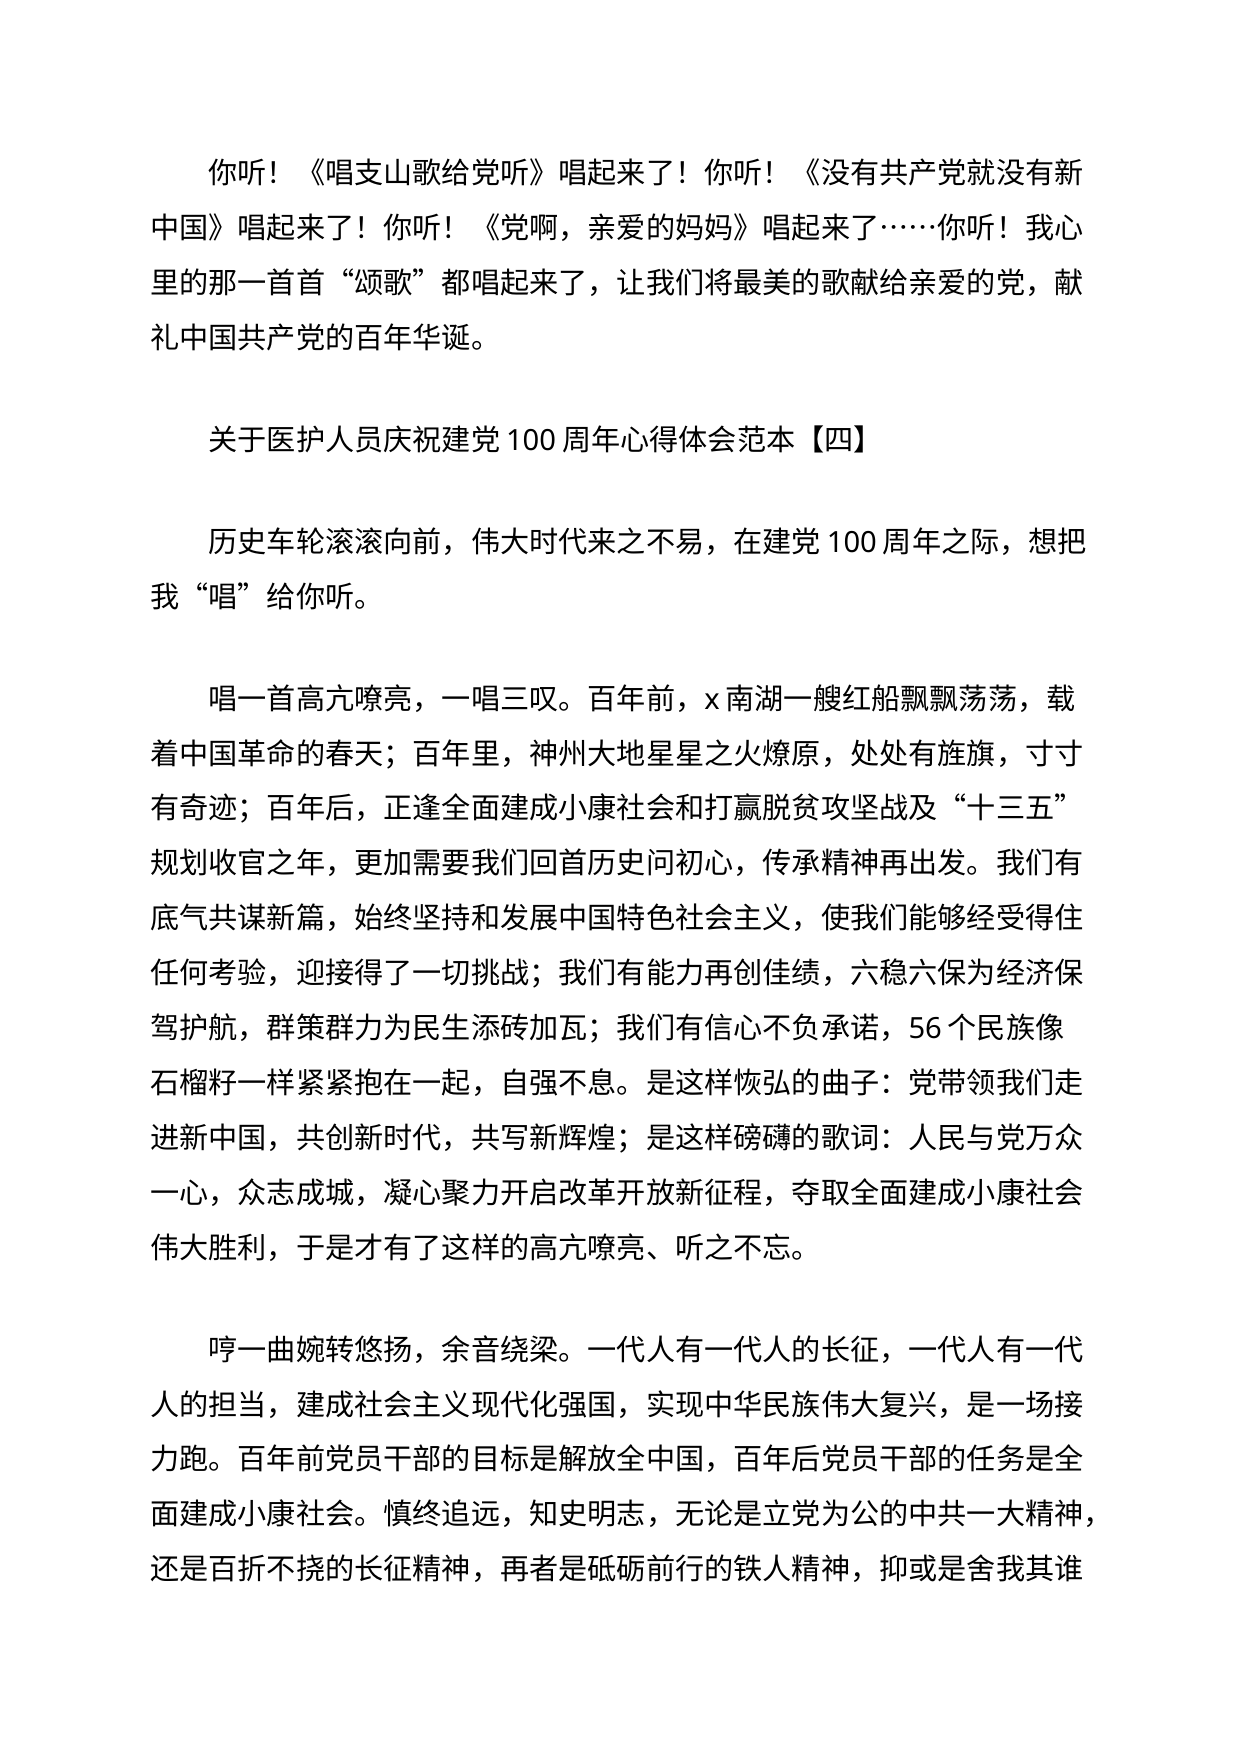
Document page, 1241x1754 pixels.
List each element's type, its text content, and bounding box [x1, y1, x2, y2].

text 你听！《唱支山歌给党听》唱起来了！你听！《没有共产党就没有新中国》唱起来了！你听！《党啊，亲爱的妈妈》唱起来了……你听！我心里的那一首首“颂歌”都唱起来了，让我们将最美的歌献给亲爱的党，献礼中国共产党的百年华诞。 [150, 150, 1090, 357]
text 历史车轮滚滚向前，伟大时代来之不易，在建党100周年之际，想把我“唱”给你听。 [150, 518, 1090, 616]
text 唱一首高亢嘹亮，一唱三叹。百年前，x南湖一艘红船飘飘荡荡，载着中国革命的春天；百年里，神州大地星星之火燎原，处处有旌旗，寸寸有奇迹；百年后，正逢全面建成小康社会和打赢脱贫攻坚战及“十三五”规划收官之年，更加需要我们回首历史问初心，传承精神再出发。我们有底气共谋新篇，始终坚持和发展中国特色社会主义，使我们能够经受得住任何考验，迎接得了一切挑战；我们有能力再创佳绩，六稳六保为经济保驾护航，群策群力为民生添砖加瓦；我们有信心不负承诺，56个民族像石榴籽一样紧紧抱在一起，自强不息。是这样恢弘的曲子：党带领我们走进新中国，共创新时代，共写新辉煌；是这样磅礴的歌词：人民与党万众一心，众志成城，凝心聚力开启改革开放新征程，夺取全面建成小康社会伟大胜利，于是才有了这样的高亢嘹亮、听之不忘。 [150, 675, 1090, 1267]
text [150, 1326, 1090, 1588]
text 关于医护人员庆祝建党100周年心得体会范本【四】 [150, 416, 1090, 459]
